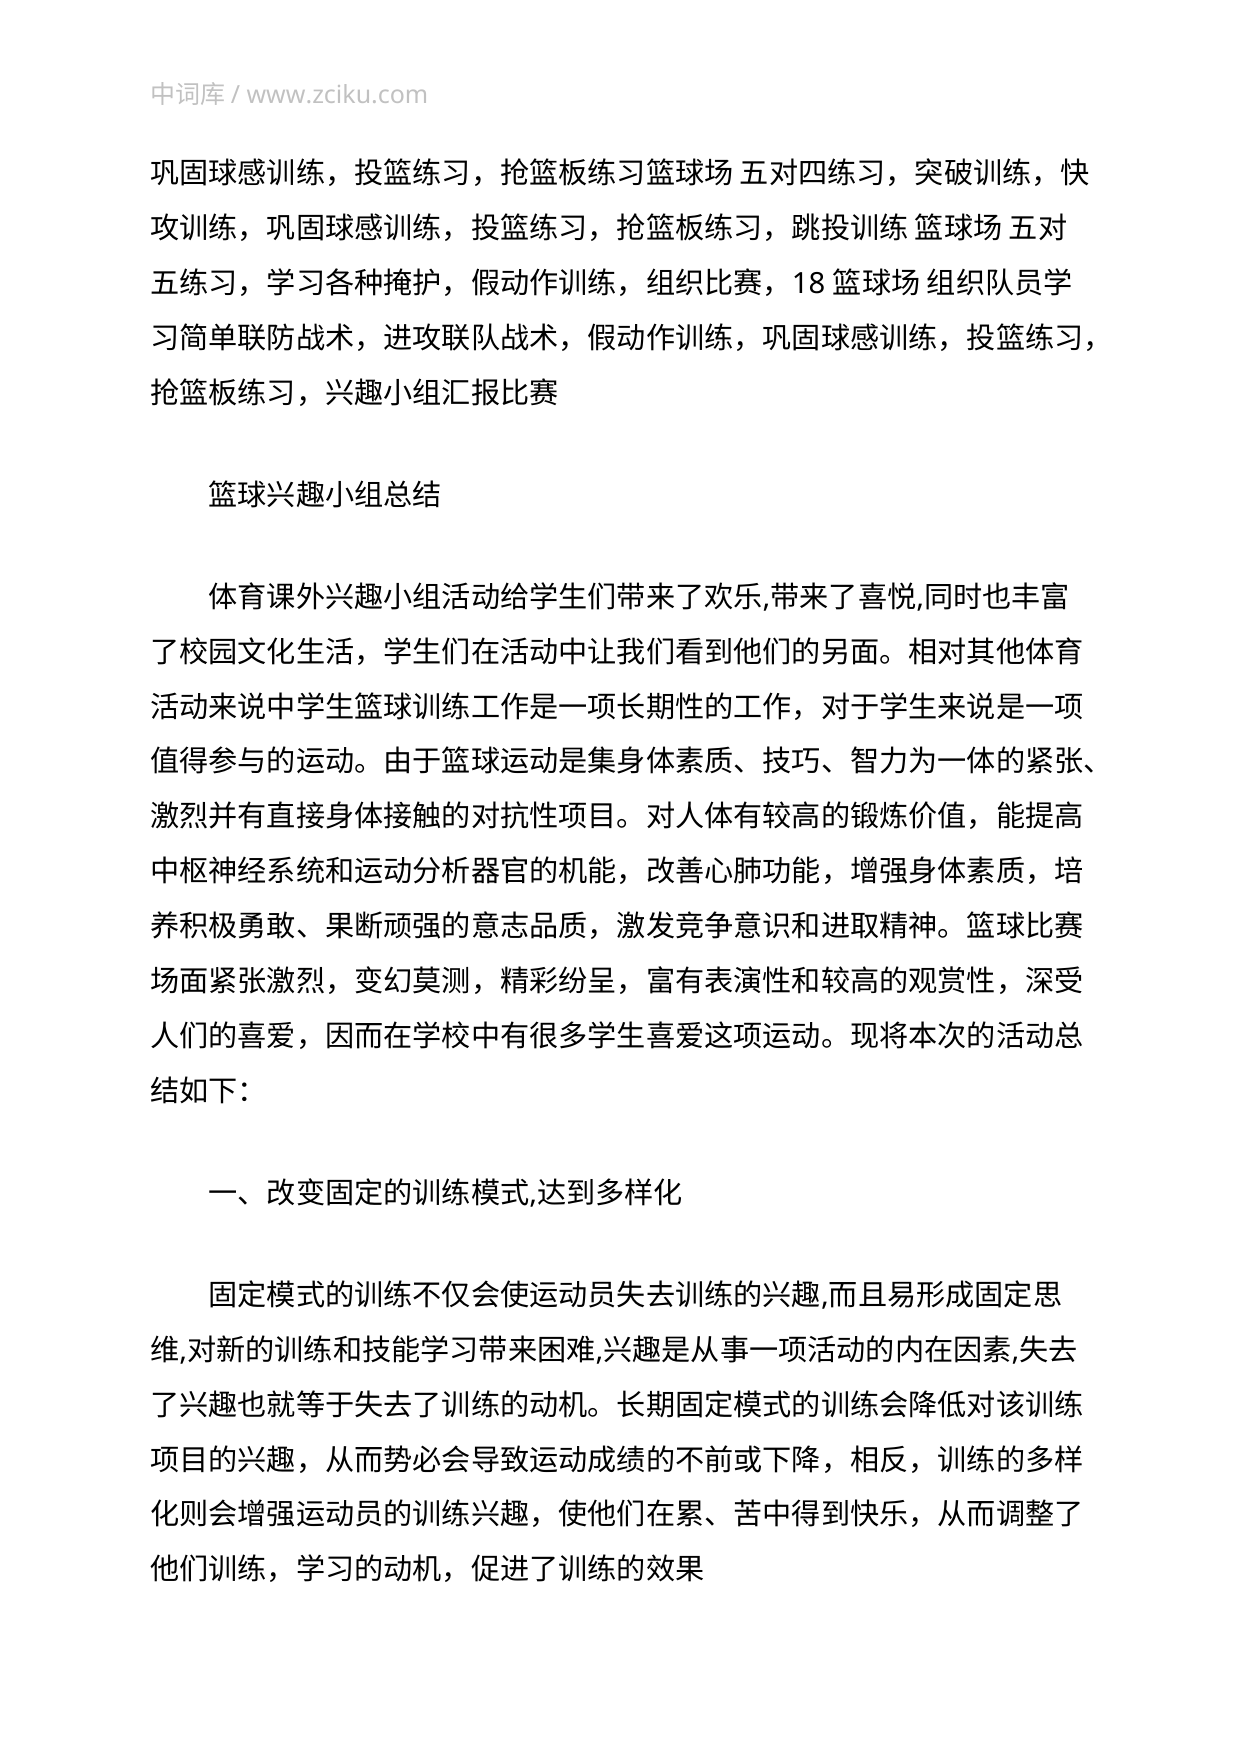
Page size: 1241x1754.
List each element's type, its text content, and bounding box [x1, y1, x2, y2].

text 固定模式的训练不仅会使运动员失去训练的兴趣,而且易形成固定思维,对新的训练和技能学习带来困难,兴趣是从事一项活动的内在因素,失去了兴趣也就等于失去了训练的动机。长期固定模式的训练会降低对该训练项目的兴趣，从而势必会导致运动成绩的不前或下降，相反，训练的多样化则会增强运动员的训练兴趣，使他们在累、苦中得到快乐，从而调整了他们训练，学习的动机，促进了训练的效果 [150, 1271, 1090, 1588]
text 体育课外兴趣小组活动给学生们带来了欢乐,带来了喜悦,同时也丰富了校园文化生活，学生们在活动中让我们看到他们的另面。相对其他体育活动来说中学生篮球训练工作是一项长期性的工作，对于学生来说是一项值得参与的运动。由于篮球运动是集身体素质、技巧、智力为一体的紧张、激烈并有直接身体接触的对抗性项目。对人体有较高的锻炼价值，能提高中枢神经系统和运动分析器官的机能，改善心肺功能，增强身体素质，培养积极勇敢、果断顽强的意志品质，激发竞争意识和进取精神。篮球比赛场面紧张激烈，变幻莫测，精彩纷呈，富有表演性和较高的观赏性，深受人们的喜爱，因而在学校中有很多学生喜爱这项运动。现将本次的活动总结如下： [150, 573, 1090, 1110]
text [150, 150, 1090, 412]
text 一、改变固定的训练模式,达到多样化 [150, 1169, 1090, 1212]
text 篮球兴趣小组总结 [150, 471, 1090, 514]
